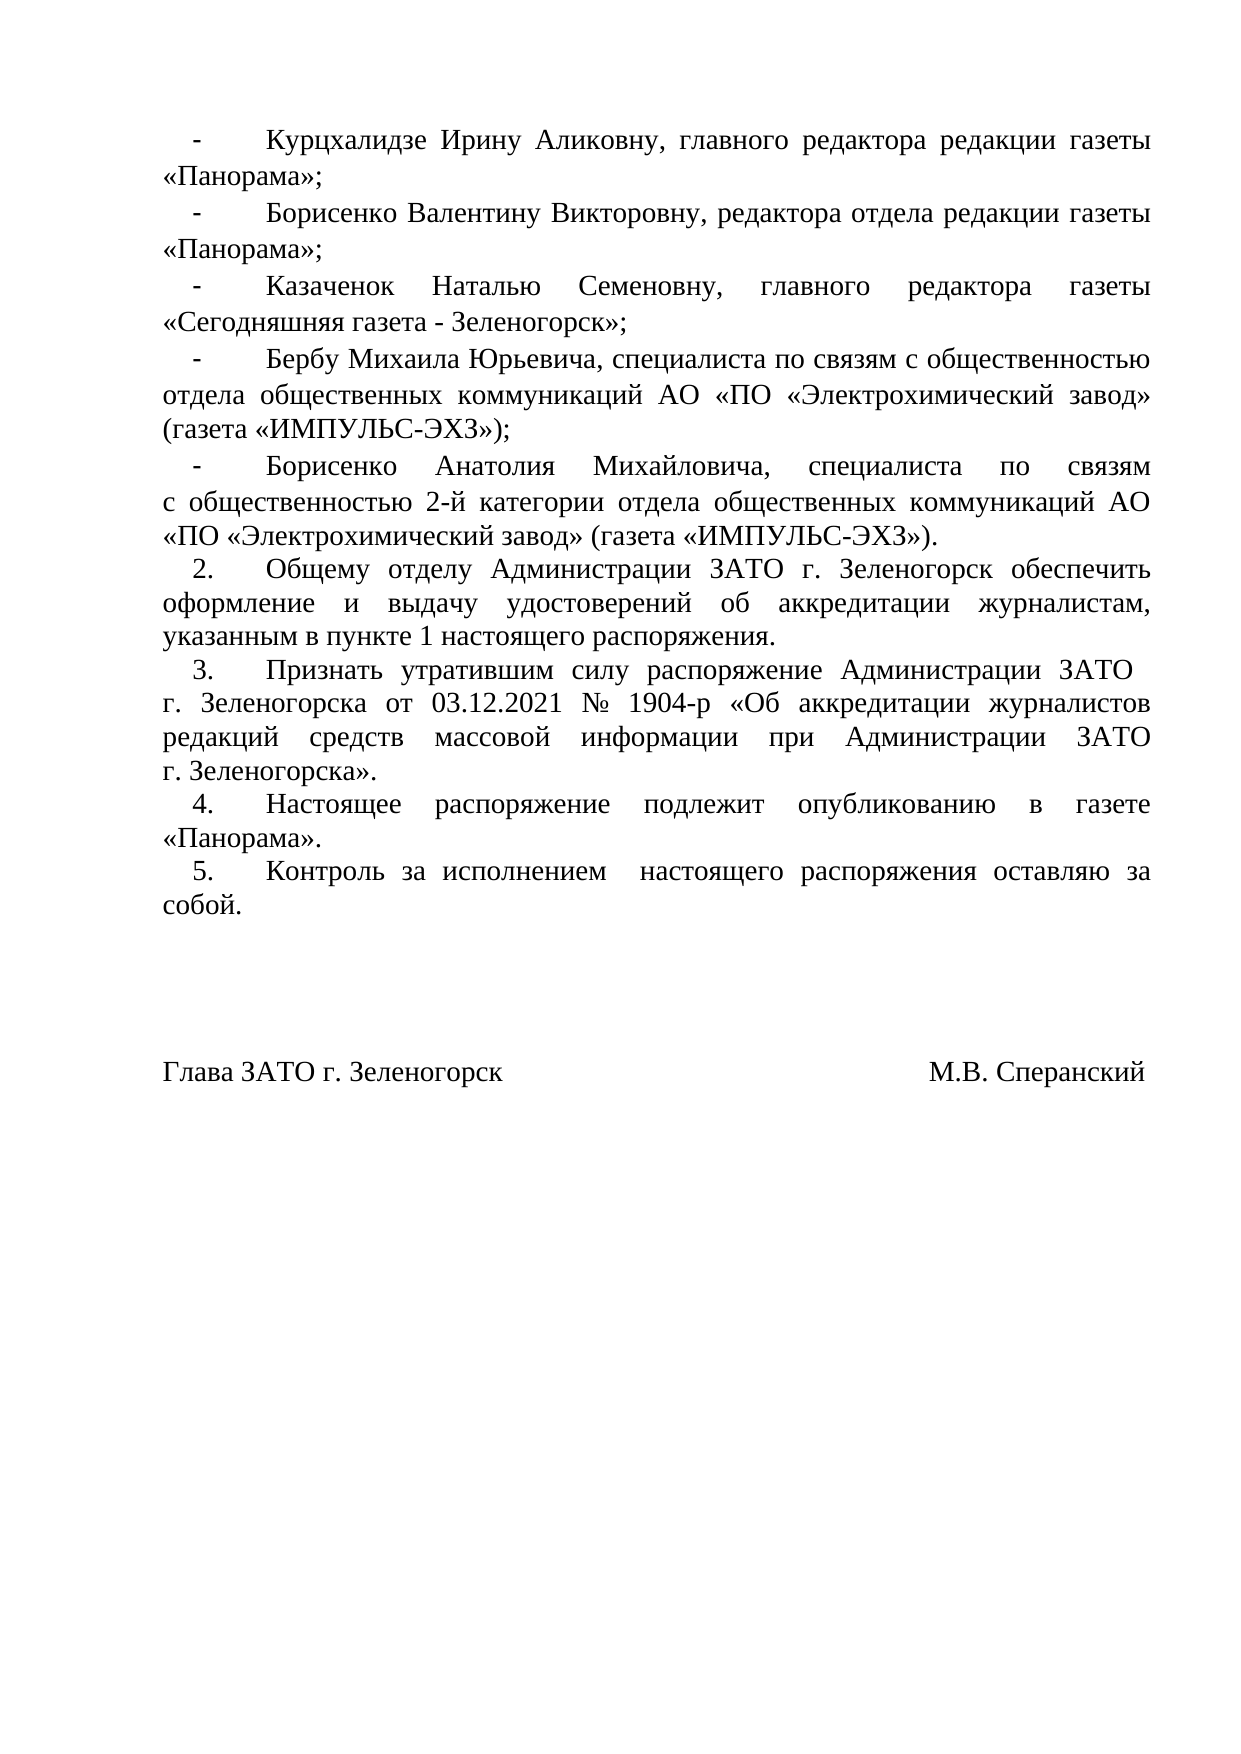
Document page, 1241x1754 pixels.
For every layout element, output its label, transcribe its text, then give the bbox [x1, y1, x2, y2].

list Признать утратившим силу распоряжение Администрации ЗАТО г. Зеленогорска от 03.12.2021 № 1904-р «Об аккредитации журналистов редакций средств массовой информации при Администрации ЗАТО г. Зеленогорска». [162, 652, 1152, 786]
list Настоящее распоряжение подлежит опубликованию в газете «Панорама». [162, 786, 1152, 853]
list Казаченок Наталью Семеновну, главного редактора газеты «Сегодняшняя газета - Зеленогорск»; [162, 264, 1152, 338]
list Курцхалидзе Ирину Аликовну, главного редактора редакции газеты «Панорама»; [162, 118, 1152, 191]
list Общему отделу Администрации ЗАТО г. Зеленогорск обеспечить оформление и выдачу удостоверений об аккредитации журналистам, указанным в пункте 1 настоящего распоряжения. [162, 551, 1152, 652]
list Контроль за исполнением настоящего распоряжения оставляю за собой. [162, 853, 1152, 920]
list Борисенко Анатолия Михайловича, специалиста по связям с общественностью 2-й категории отдела общественных коммуникаций АО «ПО «Электрохимический завод» (газета «ИМПУЛЬС-ЭХЗ»). [162, 444, 1152, 551]
list Бербу Михаила Юрьевича, специалиста по связям с общественностью отдела общественных коммуникаций АО «ПО «Электрохимический завод» (газета «ИМПУЛЬС-ЭХЗ»); [162, 338, 1152, 444]
text Глава ЗАТО г. Зеленогорск М.В. Сперанский [162, 1054, 1152, 1088]
list Борисенко Валентину Викторовну, редактора отдела редакции газеты «Панорама»; [162, 191, 1152, 264]
